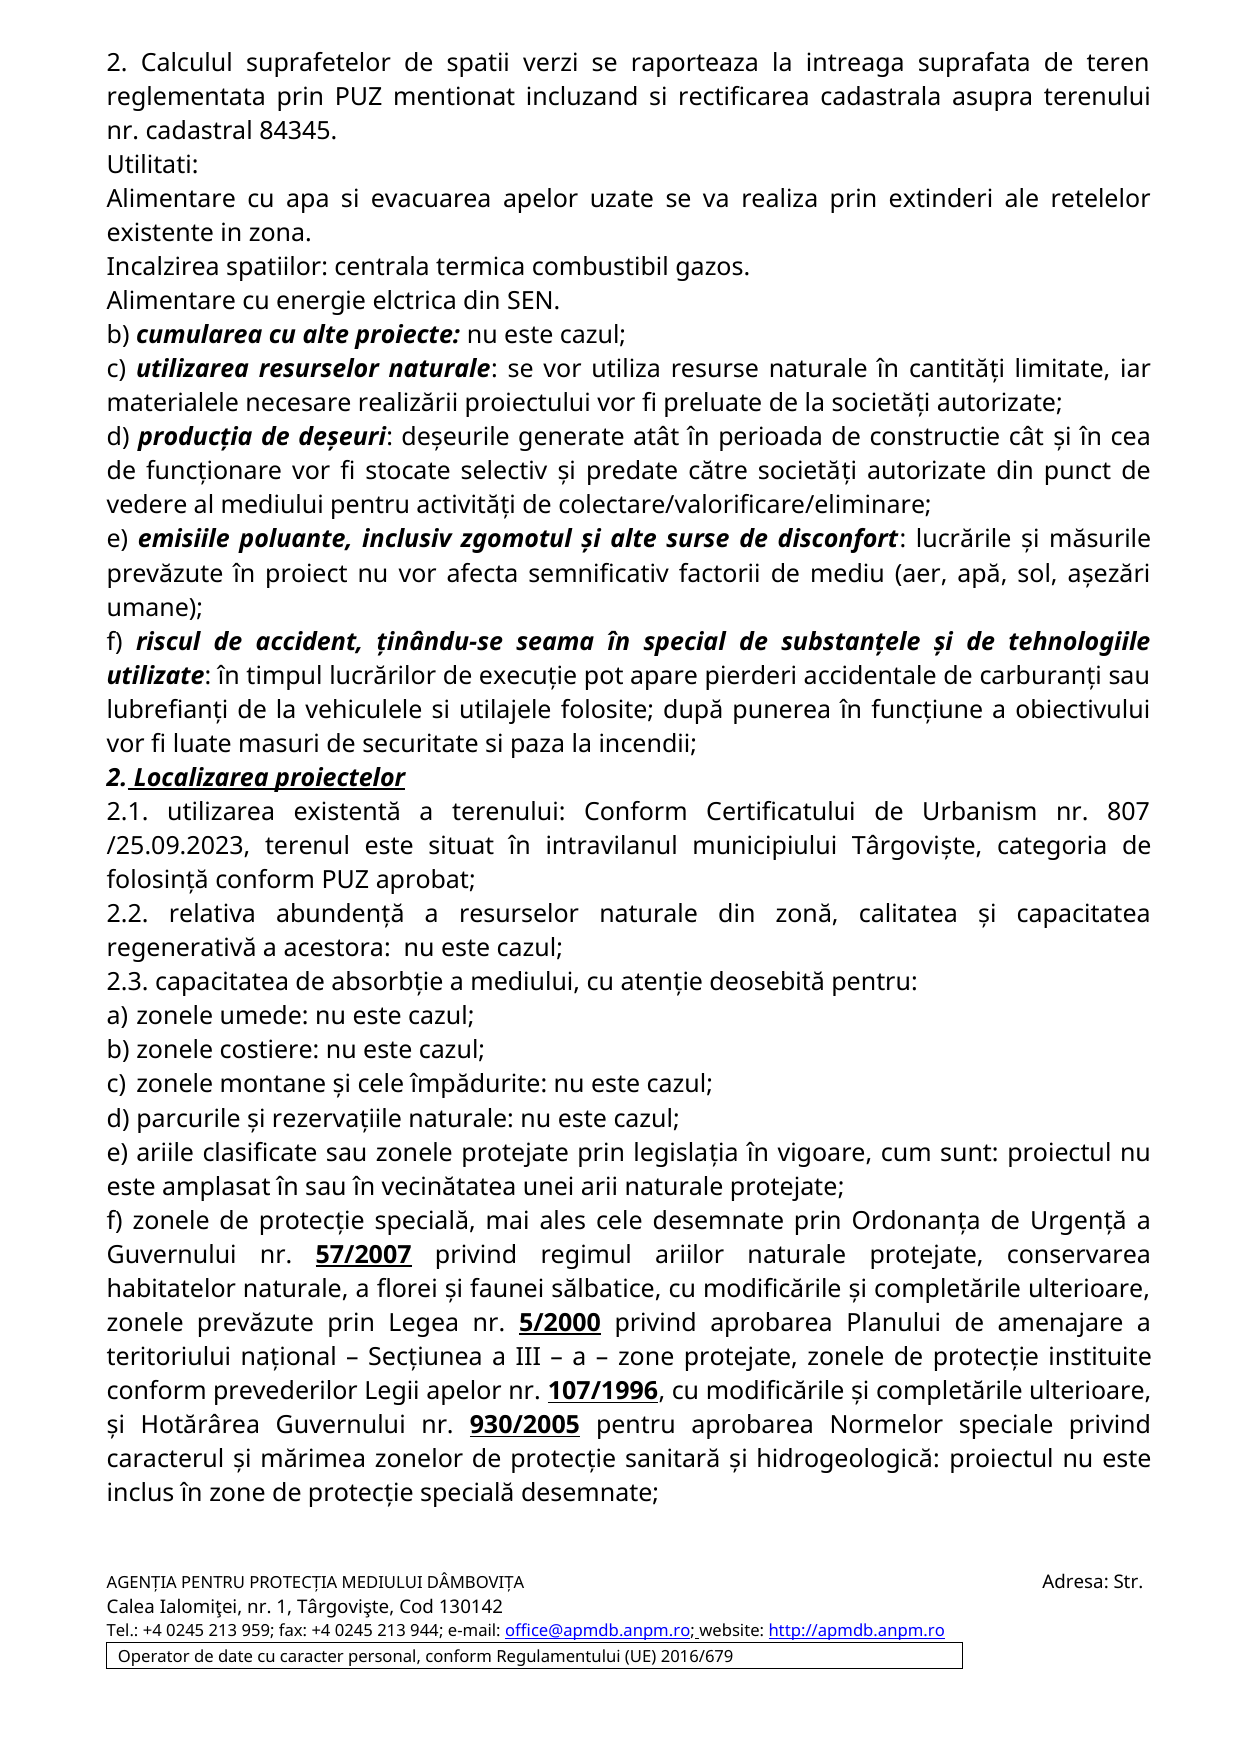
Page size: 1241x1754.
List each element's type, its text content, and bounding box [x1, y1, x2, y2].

text 2. Localizarea proiectelor [106, 759, 1152, 794]
text 2.3. capacitatea de absorbţie a mediului, cu atenţie deosebită pentru: [106, 964, 1152, 998]
list parcurile şi rezervaţiile naturale: nu este cazul; [106, 1100, 1152, 1134]
text b) cumularea cu alte proiecte: nu este cazul; [106, 317, 1152, 351]
text c) utilizarea resurselor naturale: se vor utiliza resurse naturale în cantităţi limitate, iar materialele necesare realizării proiectului vor fi preluate de la societăţi autorizate; [106, 351, 1152, 419]
text Utilitati: [106, 146, 1152, 181]
text 2.2. relativa abundenţă a resurselor naturale din zonă, calitatea şi capacitatea regenerativă a acestora: nu este cazul; [106, 896, 1152, 964]
text f) zonele de protecţie specială, mai ales cele desemnate prin Ordonanţa de Urgenţă a Guvernului nr. 57/2007 privind regimul ariilor naturale protejate, conservarea habitatelor naturale, a florei şi faunei sălbatice, cu modificările şi completările ulterioare, zonele prevăzute prin Legea nr. 5/2000 privind aprobarea Planului de amenajare a teritoriului naţional – Secţiunea a III – a – zone protejate, zonele de protecţie instituite conform prevederilor Legii apelor nr. 107/1996, cu modificările şi completările ulterioare, şi Hotărârea Guvernului nr. 930/2005 pentru aprobarea Normelor speciale privind caracterul şi mărimea zonelor de protecţie sanitară şi hidrogeologică: proiectul nu este inclus în zone de protecţie specială desemnate; [106, 1202, 1152, 1509]
list zonele montane şi cele împădurite: nu este cazul; [106, 1066, 1152, 1100]
list zonele umede: nu este cazul; [106, 998, 1152, 1032]
list zonele costiere: nu este cazul; [106, 1032, 1152, 1066]
list ariile clasificate sau zonele protejate prin legislaţia în vigoare, cum sunt: proiectul nu este amplasat în sau în vecinătatea unei arii naturale protejate; [106, 1134, 1152, 1202]
text Incalzirea spatiilor: centrala termica combustibil gazos. [106, 249, 1152, 283]
text d) producţia de deşeuri: deşeurile generate atât în perioada de constructie cât și în cea de funcționare vor fi stocate selectiv şi predate către societăţi autorizate din punct de vedere al mediului pentru activităţi de colectare/valorificare/eliminare; [106, 419, 1152, 521]
text e) emisiile poluante, inclusiv zgomotul şi alte surse de disconfort: lucrările şi măsurile prevăzute în proiect nu vor afecta semnificativ factorii de mediu (aer, apă, sol, aşezări umane); [106, 521, 1152, 623]
text 2.1. utilizarea existentă a terenului: Conform Certificatului de Urbanism nr. 807 /25.09.2023, terenul este situat în intravilanul municipiului Târgoviște, categoria de folosință conform PUZ aprobat; [106, 794, 1152, 896]
text Alimentare cu apa si evacuarea apelor uzate se va realiza prin extinderi ale retelelor existente in zona. [106, 181, 1152, 249]
text f) riscul de accident, ţinându-se seama în special de substanţele şi de tehnologiile utilizate: în timpul lucrărilor de execuție pot apare pierderi accidentale de carburanți sau lubrefianți de la vehiculele si utilajele folosite; după punerea în funcțiune a obiectivului vor fi luate masuri de securitate si paza la incendii; [106, 623, 1152, 759]
text 2. Calculul suprafetelor de spatii verzi se raporteaza la intreaga suprafata de teren reglementata prin PUZ mentionat incluzand si rectificarea cadastrala asupra terenului nr. cadastral 84345. [106, 44, 1152, 146]
text Alimentare cu energie elctrica din SEN. [106, 283, 1152, 317]
